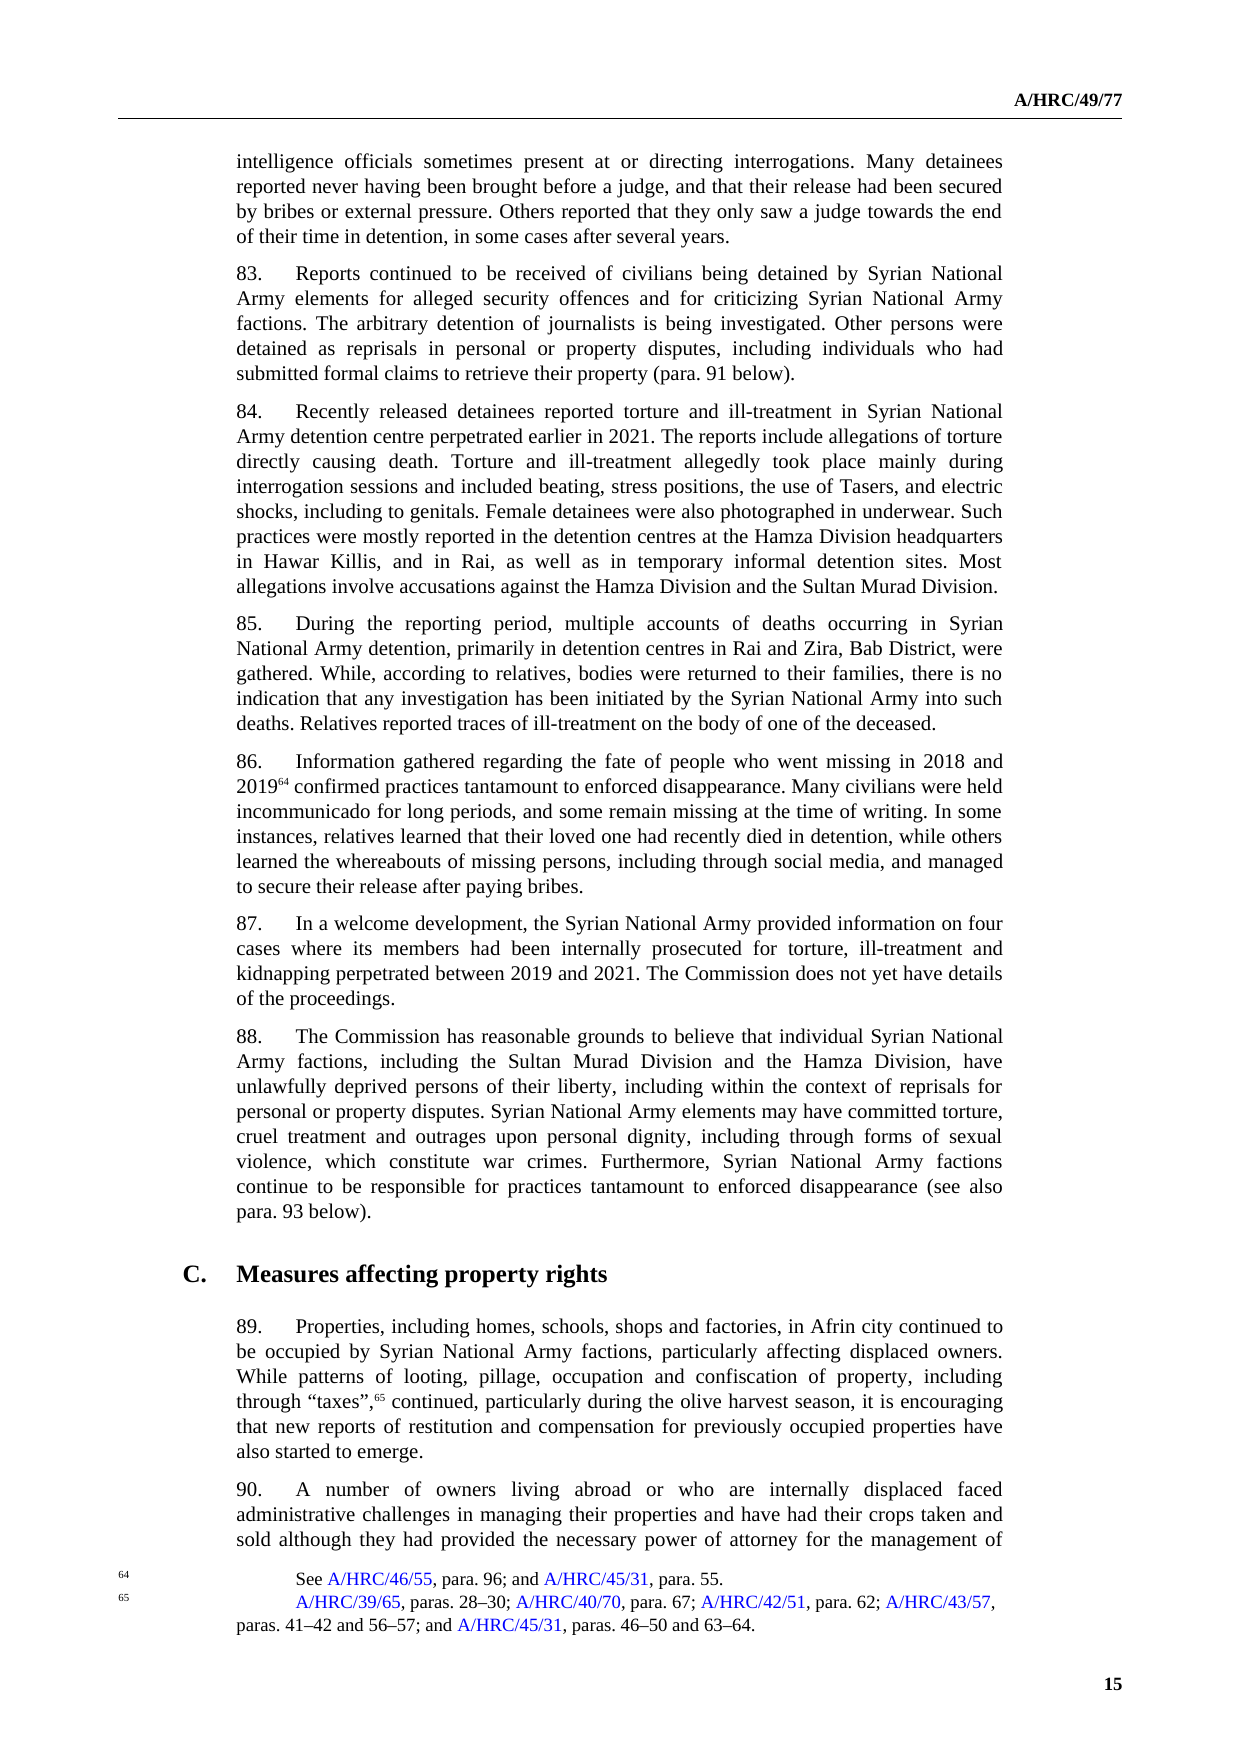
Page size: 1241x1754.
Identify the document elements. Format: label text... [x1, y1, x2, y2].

text 84. Recently released detainees reported torture and ill-treatment in Syrian National Army detention centre perpetrated earlier in 2021. The reports include allegations of torture directly causing death. Torture and ill-treatment allegedly took place mainly during interrogation sessions and included beating, stress positions, the use of Tasers, and electric shocks, including to genitals. Female detainees were also photographed in underwear. Such practices were mostly reported in the detention centres at the Hamza Division headquarters in Hawar Killis, and in Rai, as well as in temporary informal detention sites. Most allegations involve accusations against the Hamza Division and the Sultan Murad Division. [236, 398, 1004, 598]
text C. Measures affecting property rights [118, 1260, 1004, 1288]
text 89. Properties, including homes, schools, shops and factories, in Afrin city continued to be occupied by Syrian National Army factions, particularly affecting displaced owners. While patterns of looting, pillage, occupation and confiscation of property, including through “taxes”, continued, particularly during the olive harvest season, it is encouraging that new reports of restitution and compensation for previously occupied properties have also started to emerge. [236, 1313, 1004, 1463]
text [236, 1476, 1004, 1551]
text 88. The Commission has reasonable grounds to believe that individual Syrian National Army factions, including the Sultan Murad Division and the Hamza Division, have unlawfully deprived persons of their liberty, including within the context of reprisals for personal or property disputes. Syrian National Army elements may have committed torture, cruel treatment and outrages upon personal dignity, including through forms of sexual violence, which constitute war crimes. Furthermore, Syrian National Army factions continue to be responsible for practices tantamount to enforced disappearance (see also para. 93 below). [236, 1023, 1004, 1223]
text 86. Information gathered regarding the fate of people who went missing in 2018 and 2019 confirmed practices tantamount to enforced disappearance. Many civilians were held incommunicado for long periods, and some remain missing at the time of writing. In some instances, relatives learned that their loved one had recently died in detention, while others learned the whereabouts of missing persons, including through social media, and managed to secure their release after paying bribes. [236, 748, 1004, 898]
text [236, 148, 1004, 248]
text 83. Reports continued to be received of civilians being detained by Syrian National Army elements for alleged security offences and for criticizing Syrian National Army factions. The arbitrary detention of journalists is being investigated. Other persons were detained as reprisals in personal or property disputes, including individuals who had submitted formal claims to retrieve their property (para. 91 below). [236, 260, 1004, 385]
text 87. In a welcome development, the Syrian National Army provided information on four cases where its members had been internally prosecuted for torture, ill-treatment and kidnapping perpetrated between 2019 and 2021. The Commission does not yet have details of the proceedings. [236, 910, 1004, 1010]
text 85. During the reporting period, multiple accounts of deaths occurring in Syrian National Army detention, primarily in detention centres in Rai and Zira, Bab District, were gathered. While, according to relatives, bodies were returned to their families, there is no indication that any investigation has been initiated by the Syrian National Army into such deaths. Relatives reported traces of ill-treatment on the body of one of the deceased. [236, 610, 1004, 735]
